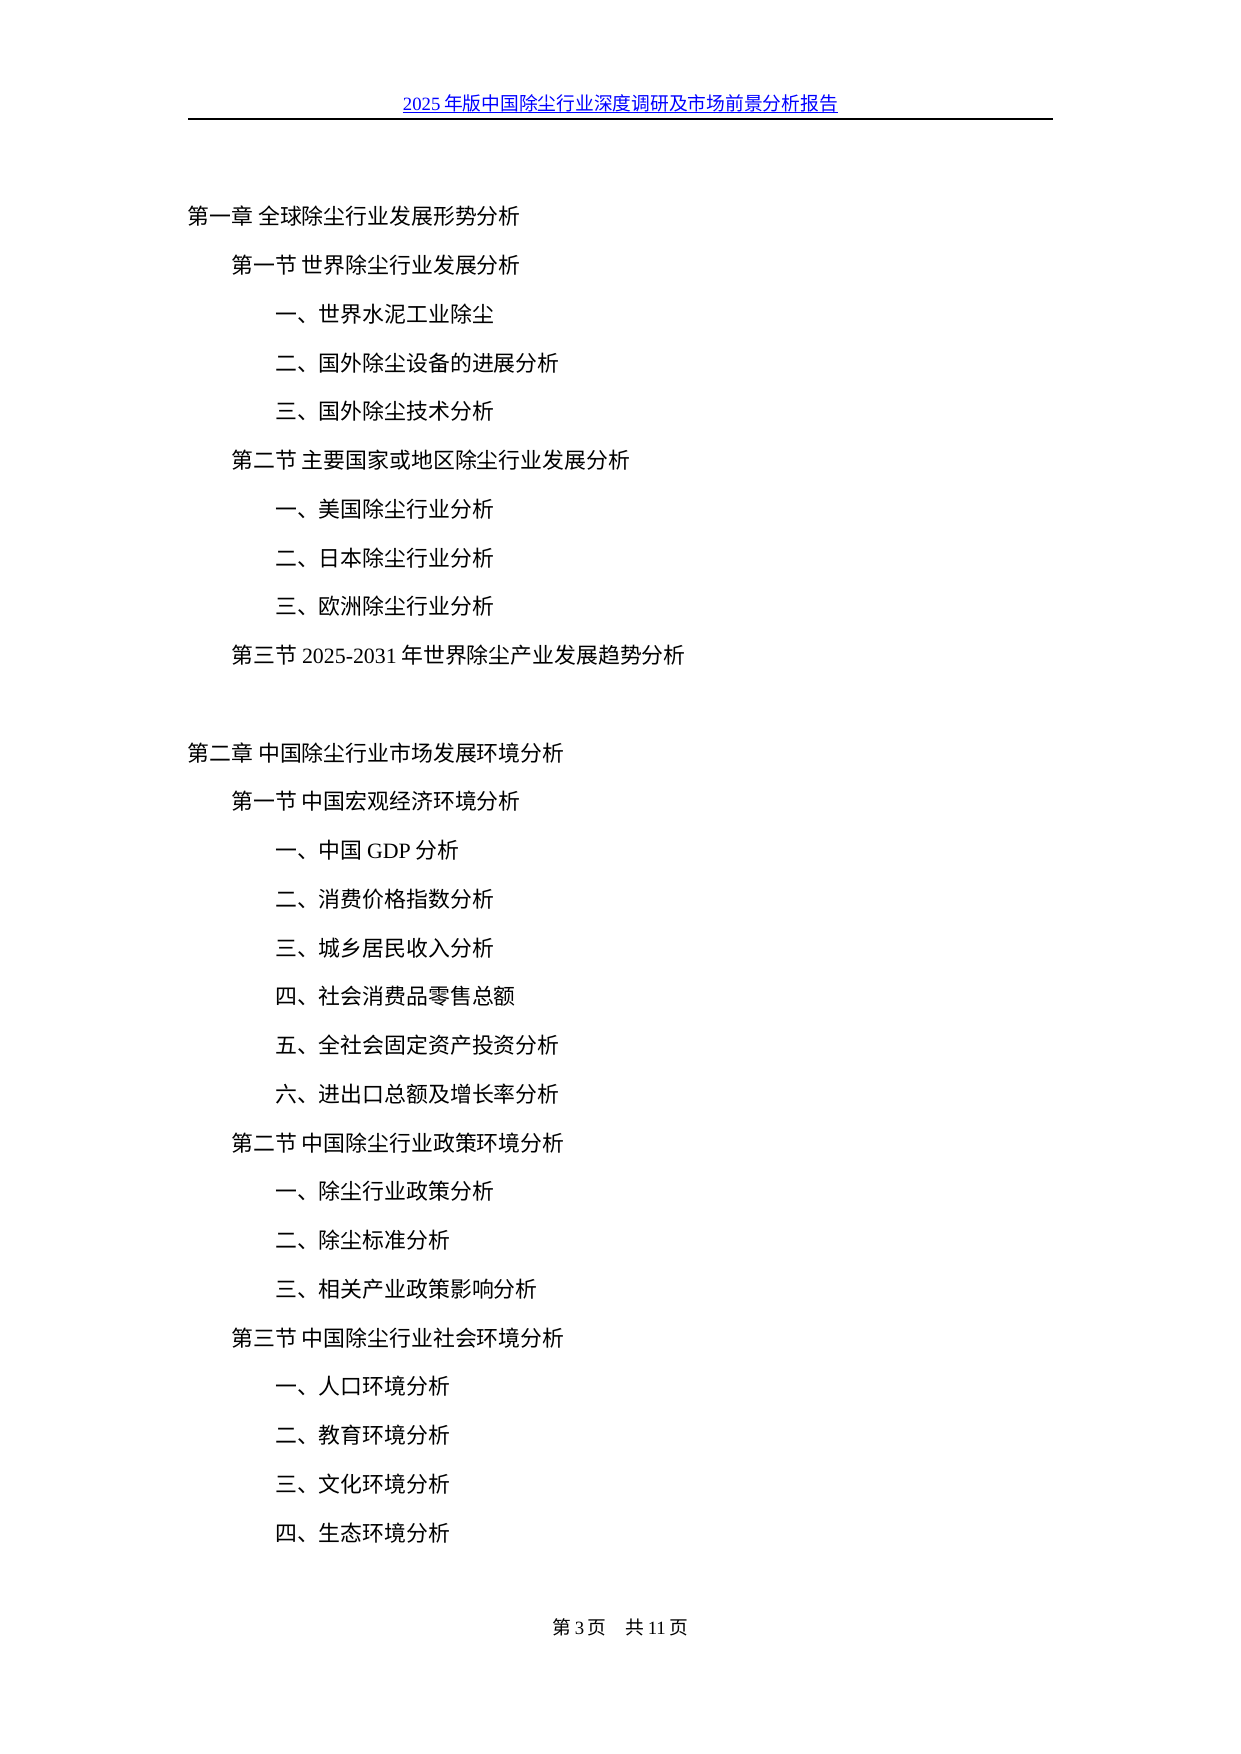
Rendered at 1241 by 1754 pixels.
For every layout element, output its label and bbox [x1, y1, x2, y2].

text [187, 150, 1053, 1548]
